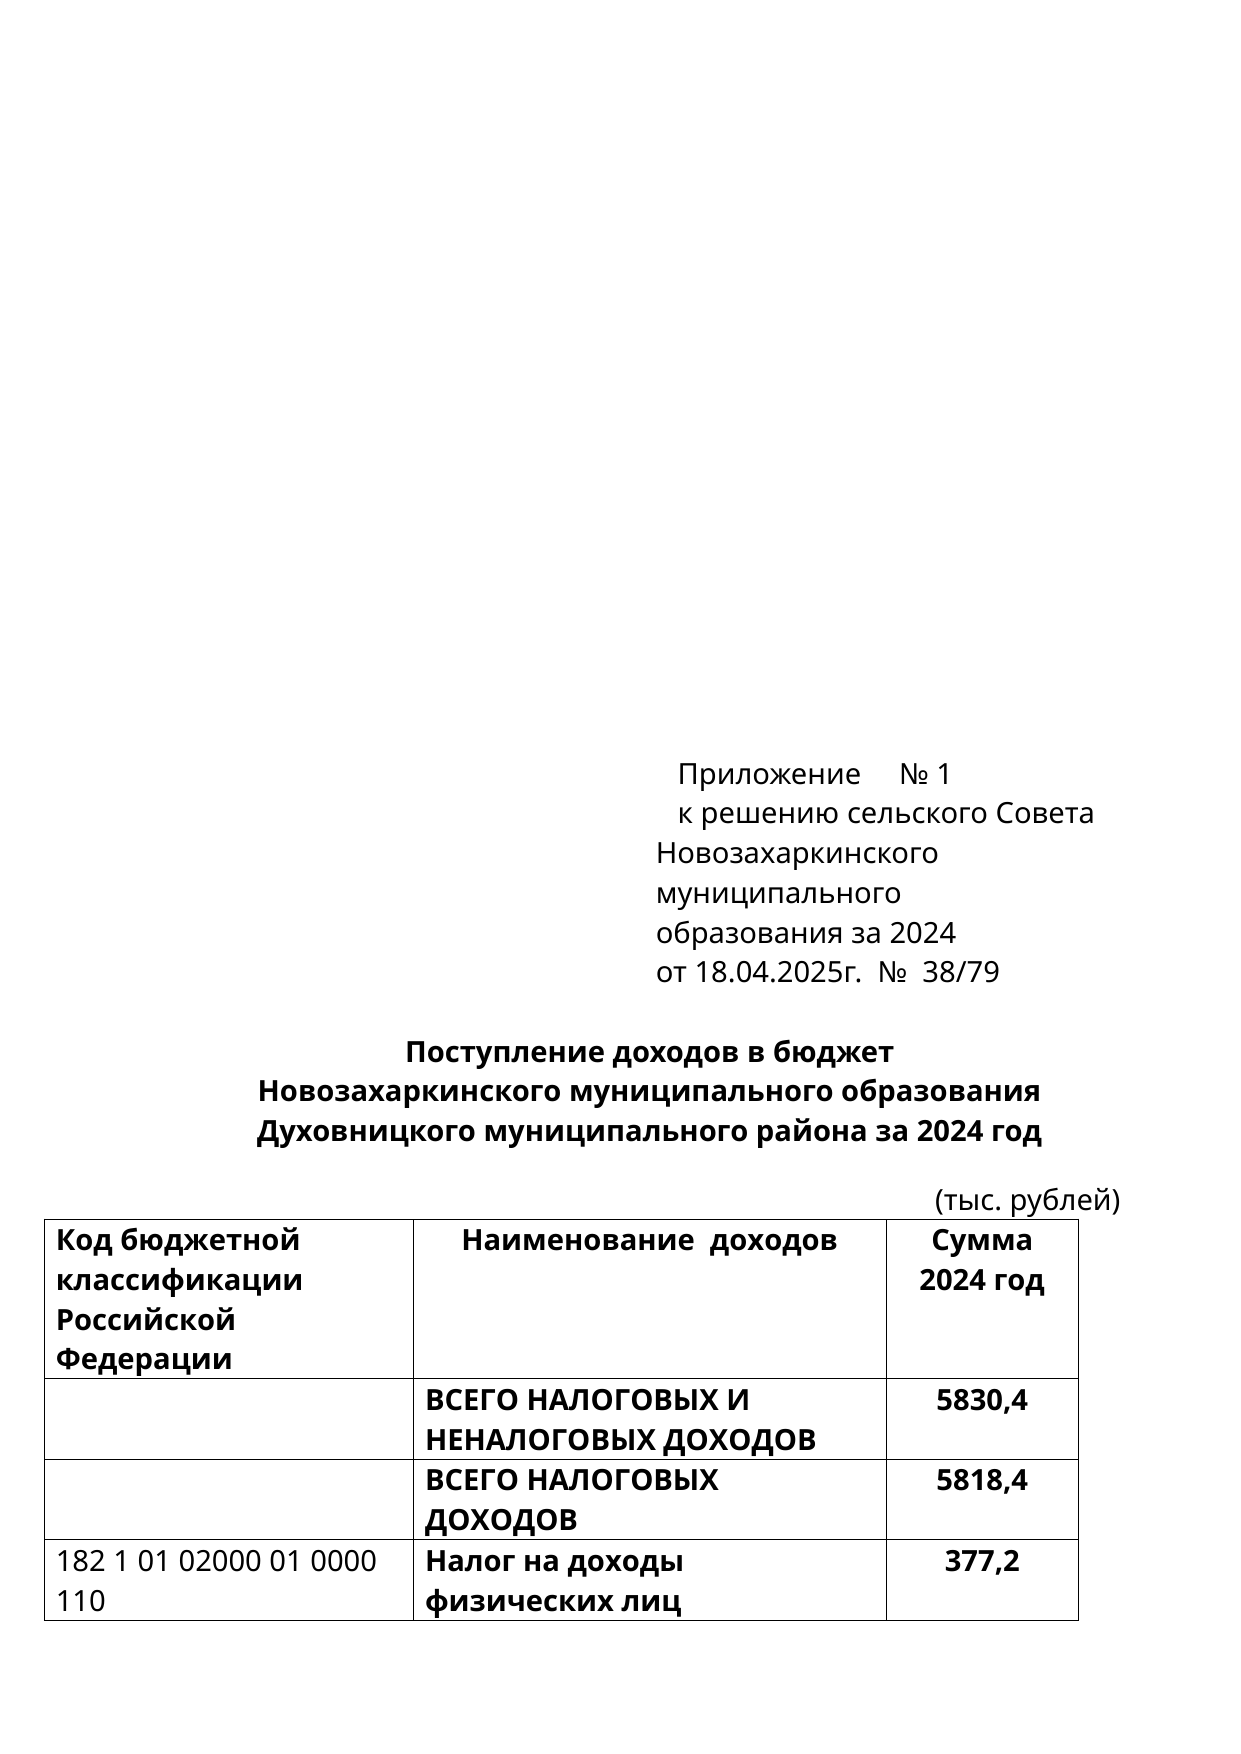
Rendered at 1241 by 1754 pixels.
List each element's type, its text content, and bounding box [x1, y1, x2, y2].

table_cell ВСЕГО НАЛОГОВЫХ ДОХОДОВ [414, 1460, 886, 1539]
table_header Наименование доходов [414, 1220, 886, 1378]
table_cell 182 1 01 02000 01 0000 110 [45, 1540, 413, 1619]
table_cell 377,2 [887, 1540, 1078, 1619]
text Поступление доходов в бюджет [148, 1031, 1152, 1071]
text к решению сельского Совета [148, 793, 1152, 832]
text (тыс. рублей) [148, 1179, 1152, 1218]
table_header Код бюджетной классификации Российской Федерации [45, 1220, 413, 1378]
text Приложение № 1 [148, 753, 1152, 793]
text Новозахаркинского муниципального образования Духовницкого муниципального района за 2024 год [148, 1071, 1152, 1150]
table_cell [45, 1379, 413, 1459]
table_cell ВСЕГО НАЛОГОВЫХ И НЕНАЛОГОВЫХ ДОХОДОВ [414, 1379, 886, 1459]
table_header Сумма 2024 год [887, 1220, 1078, 1378]
table_cell 5830,4 [887, 1379, 1078, 1459]
text Новозахаркинского муниципального образования за 2024 от 18.04.2025г. № 38/79 [656, 832, 1152, 991]
table_cell Налог на доходы физических лиц [414, 1540, 886, 1619]
table_cell [45, 1460, 413, 1539]
table_cell 5818,4 [887, 1460, 1078, 1539]
